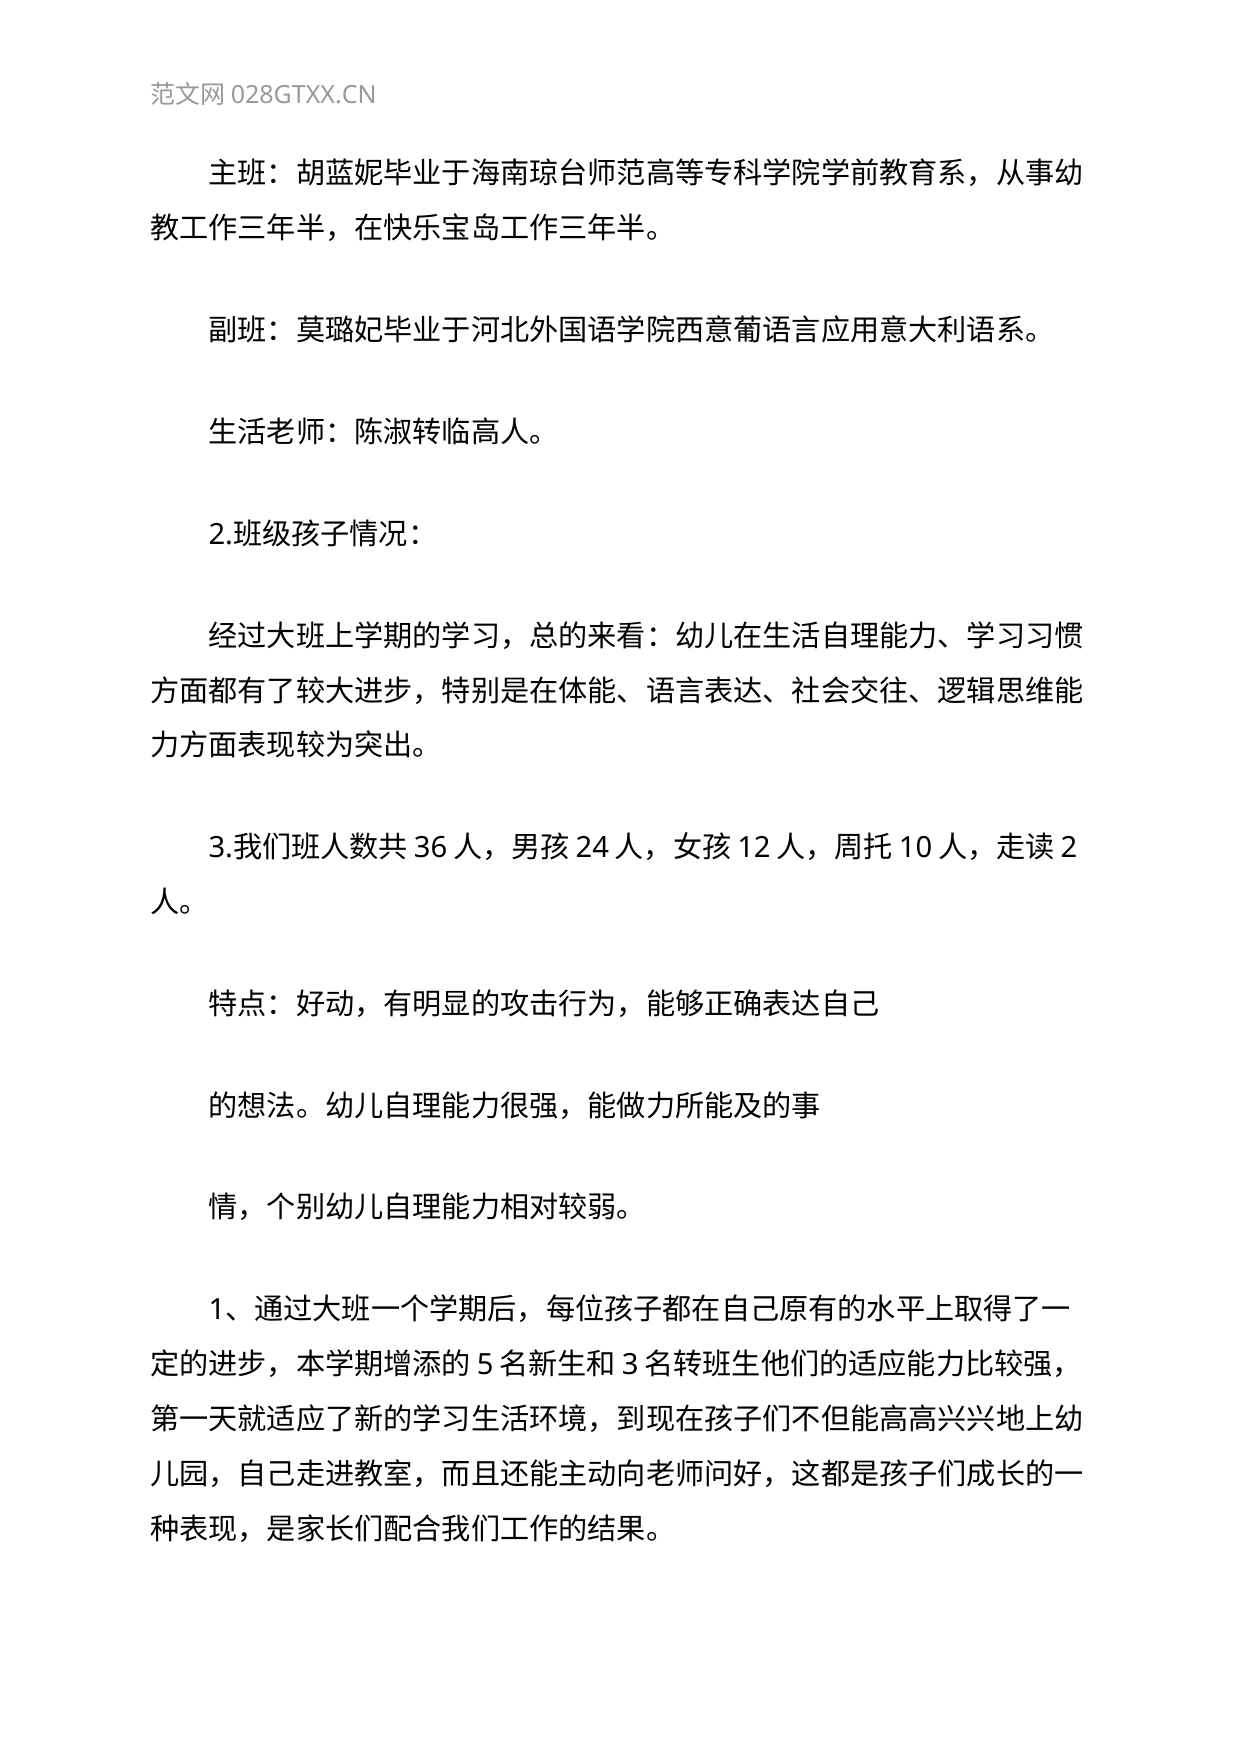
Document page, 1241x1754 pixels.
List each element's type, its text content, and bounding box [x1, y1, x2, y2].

text 生活老师：陈淑转临高人。 [150, 408, 1090, 451]
text 经过大班上学期的学习，总的来看：幼儿在生活自理能力、学习习惯方面都有了较大进步，特别是在体能、语言表达、社会交往、逻辑思维能力方面表现较为突出。 [150, 612, 1090, 764]
text 2.班级孩子情况： [150, 510, 1090, 553]
text 的想法。幼儿自理能力很强，能做力所能及的事 [150, 1082, 1090, 1124]
text 3.我们班人数共36人，男孩24人，女孩12人，周托10人，走读2人。 [150, 824, 1090, 921]
text 1、通过大班一个学期后，每位孩子都在自己原有的水平上取得了一定的进步，本学期增添的5名新生和3名转班生他们的适应能力比较强，第一天就适应了新的学习生活环境，到现在孩子们不但能高高兴兴地上幼儿园，自己走进教室，而且还能主动向老师问好，这都是孩子们成长的一种表现，是家长们配合我们工作的结果。 [150, 1286, 1090, 1548]
text 主班：胡蓝妮毕业于海南琼台师范高等专科学院学前教育系，从事幼教工作三年半，在快乐宝岛工作三年半。 [150, 150, 1090, 247]
text 副班：莫璐妃毕业于河北外国语学院西意葡语言应用意大利语系。 [150, 307, 1090, 349]
text 情，个别幼儿自理能力相对较弱。 [150, 1184, 1090, 1226]
text 特点：好动，有明显的攻击行为，能够正确表达自己 [150, 981, 1090, 1023]
